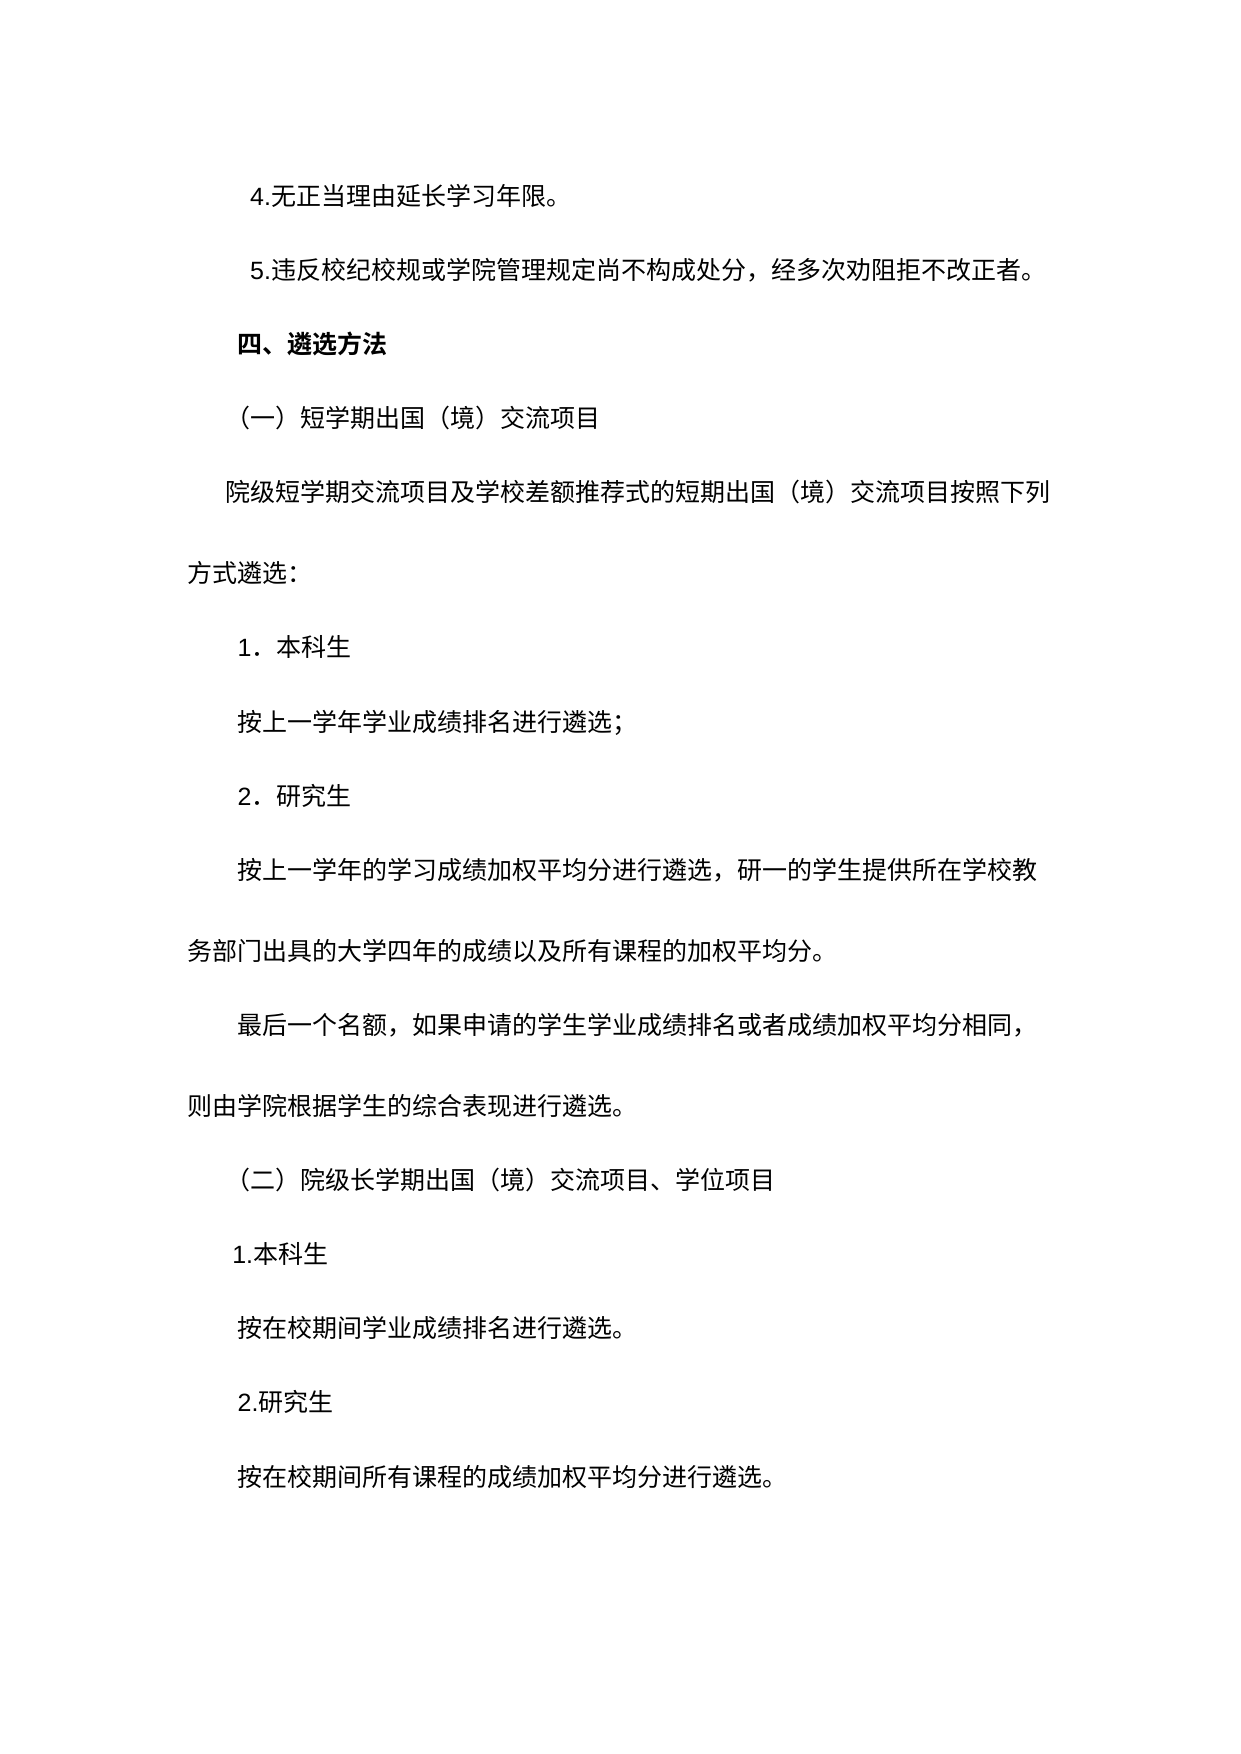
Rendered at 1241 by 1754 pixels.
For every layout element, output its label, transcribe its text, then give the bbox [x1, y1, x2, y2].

text 按上一学年的学习成绩加权平均分进行遴选，研一的学生提供所在学校教务部门出具的大学四年的成绩以及所有课程的加权平均分。 [187, 836, 1053, 982]
text （一）短学期出国（境）交流项目 [187, 384, 1053, 449]
text 1.本科生 [187, 1220, 1053, 1285]
text 2.研究生 [187, 1368, 1053, 1433]
text 按在校期间所有课程的成绩加权平均分进行遴选。 [187, 1443, 1053, 1508]
text 1．本科生 [187, 613, 1053, 678]
text 5.违反校纪校规或学院管理规定尚不构成处分，经多次劝阻拒不改正者。 [187, 236, 1053, 301]
text 4.无正当理由延长学习年限。 [187, 162, 1053, 227]
text （二）院级长学期出国（境）交流项目、学位项目 [187, 1146, 1053, 1211]
text 2．研究生 [187, 762, 1053, 827]
text 四、遴选方法 [187, 310, 1053, 375]
text 按在校期间学业成绩排名进行遴选。 [187, 1294, 1053, 1359]
text 按上一学年学业成绩排名进行遴选； [187, 688, 1053, 753]
text 最后一个名额，如果申请的学生学业成绩排名或者成绩加权平均分相同，则由学院根据学生的综合表现进行遴选。 [187, 991, 1053, 1137]
text 院级短学期交流项目及学校差额推荐式的短期出国（境）交流项目按照下列方式遴选： [187, 458, 1053, 604]
